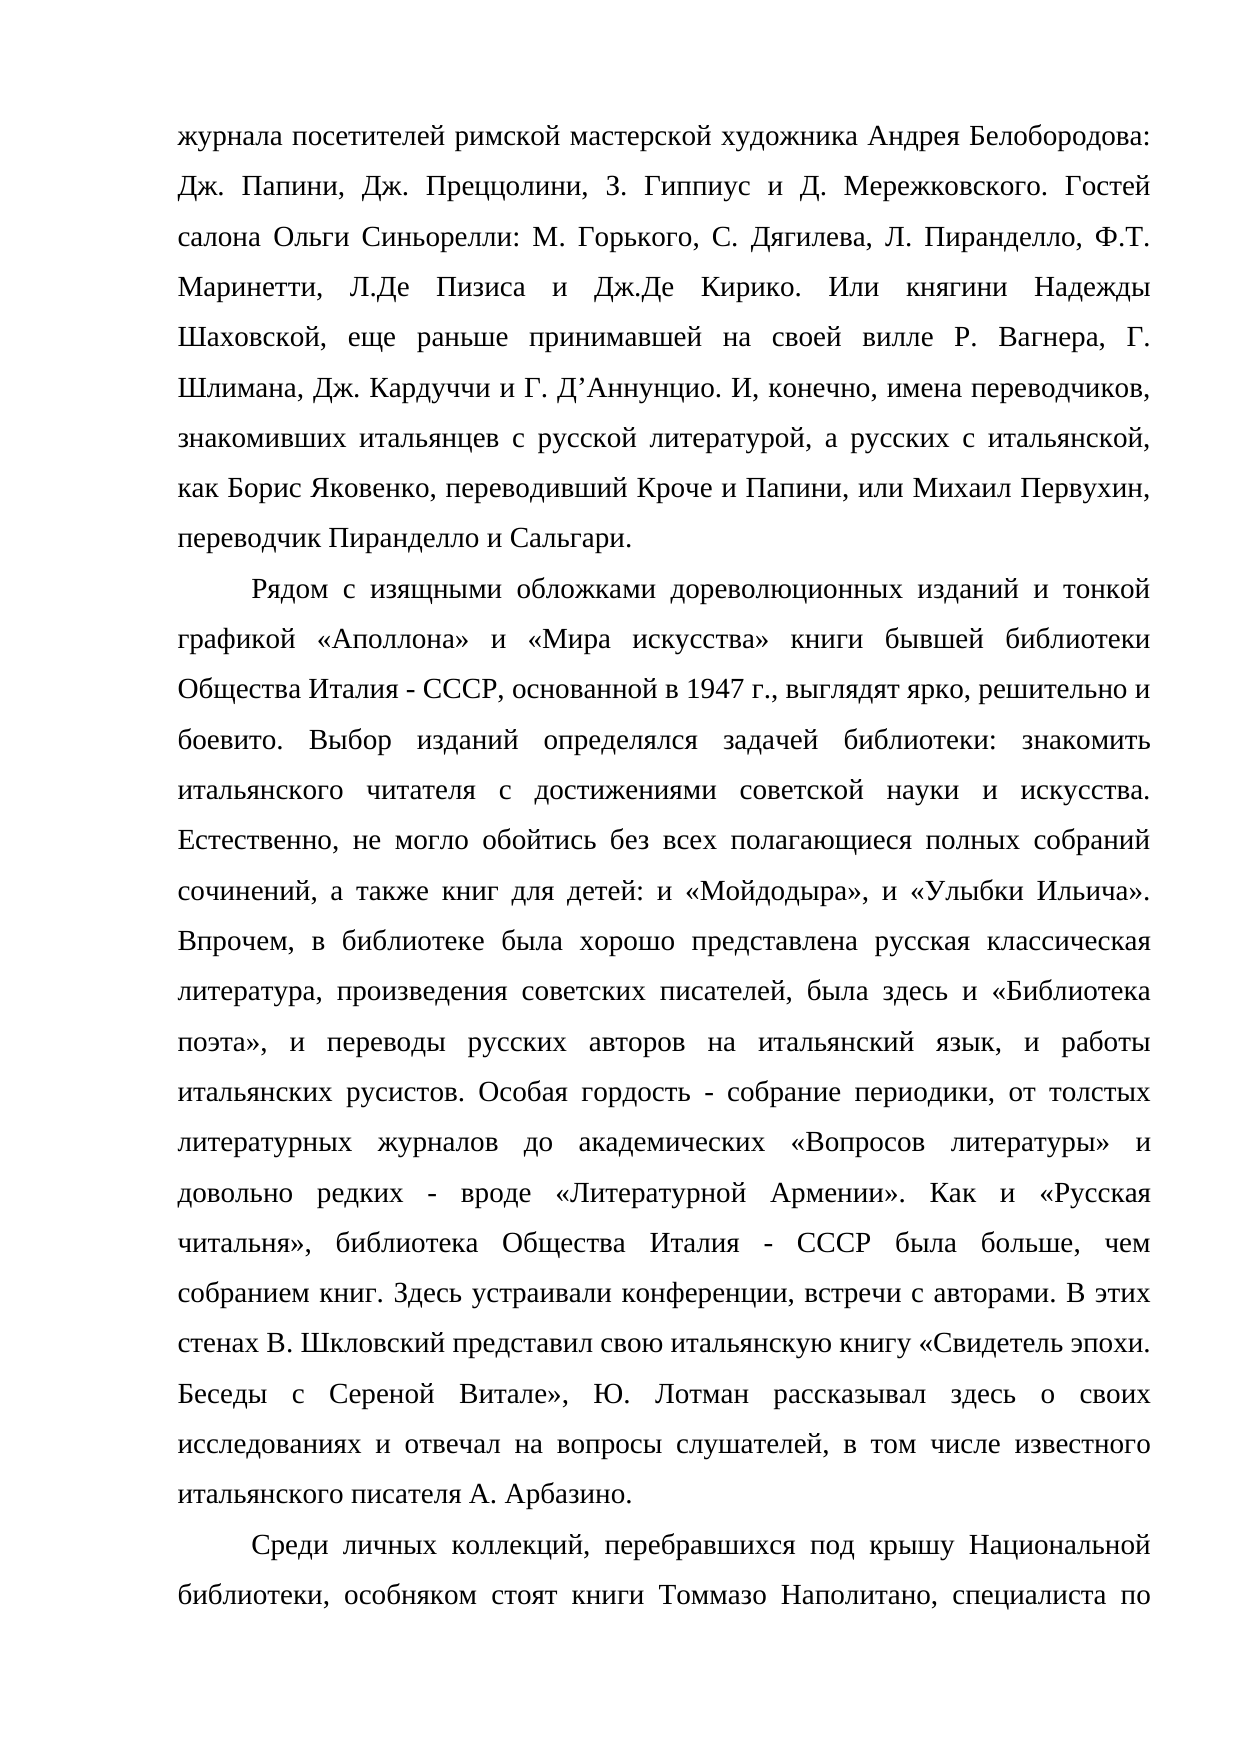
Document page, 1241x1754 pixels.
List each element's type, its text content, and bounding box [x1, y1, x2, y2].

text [177, 118, 1152, 554]
text Рядом с изящными обложками дореволюционных изданий и тонкой графикой «Аполлона» и «Мира искусства» книги бывшей библиотеки Общества Италия - СССР, основанной в 1947 г., выглядят ярко, решительно и боевито. Выбор изданий определялся задачей библиотеки: знакомить итальянского читателя с достижениями советской науки и искусства. Естественно, не могло обойтись без всех полагающиеся полных собраний сочинений, а также книг для детей: и «Мойдодыра», и «Улыбки Ильича». Впрочем, в библиотеке была хорошо представлена русская классическая литература, произведения советских писателей, была здесь и «Библиотека поэта», и переводы русских авторов на итальянский язык, и работы итальянских русистов. Особая гордость - собрание периодики, от толстых литературных журналов до академических «Вопросов литературы» и довольно редких - вроде «Литературной Армении». Как и «Русская читальня», библиотека Общества Италия - СССР была больше, чем собранием книг. Здесь устраивали конференции, встречи с авторами. В этих стенах В. Шкловский представил свою итальянскую книгу «Свидетель эпохи. Беседы с Сереной Витале», Ю. Лотман рассказывал здесь о своих исследованиях и отвечал на вопросы слушателей, в том числе известного итальянского писателя А. Арбазино. [177, 571, 1152, 1510]
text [177, 1527, 1152, 1611]
